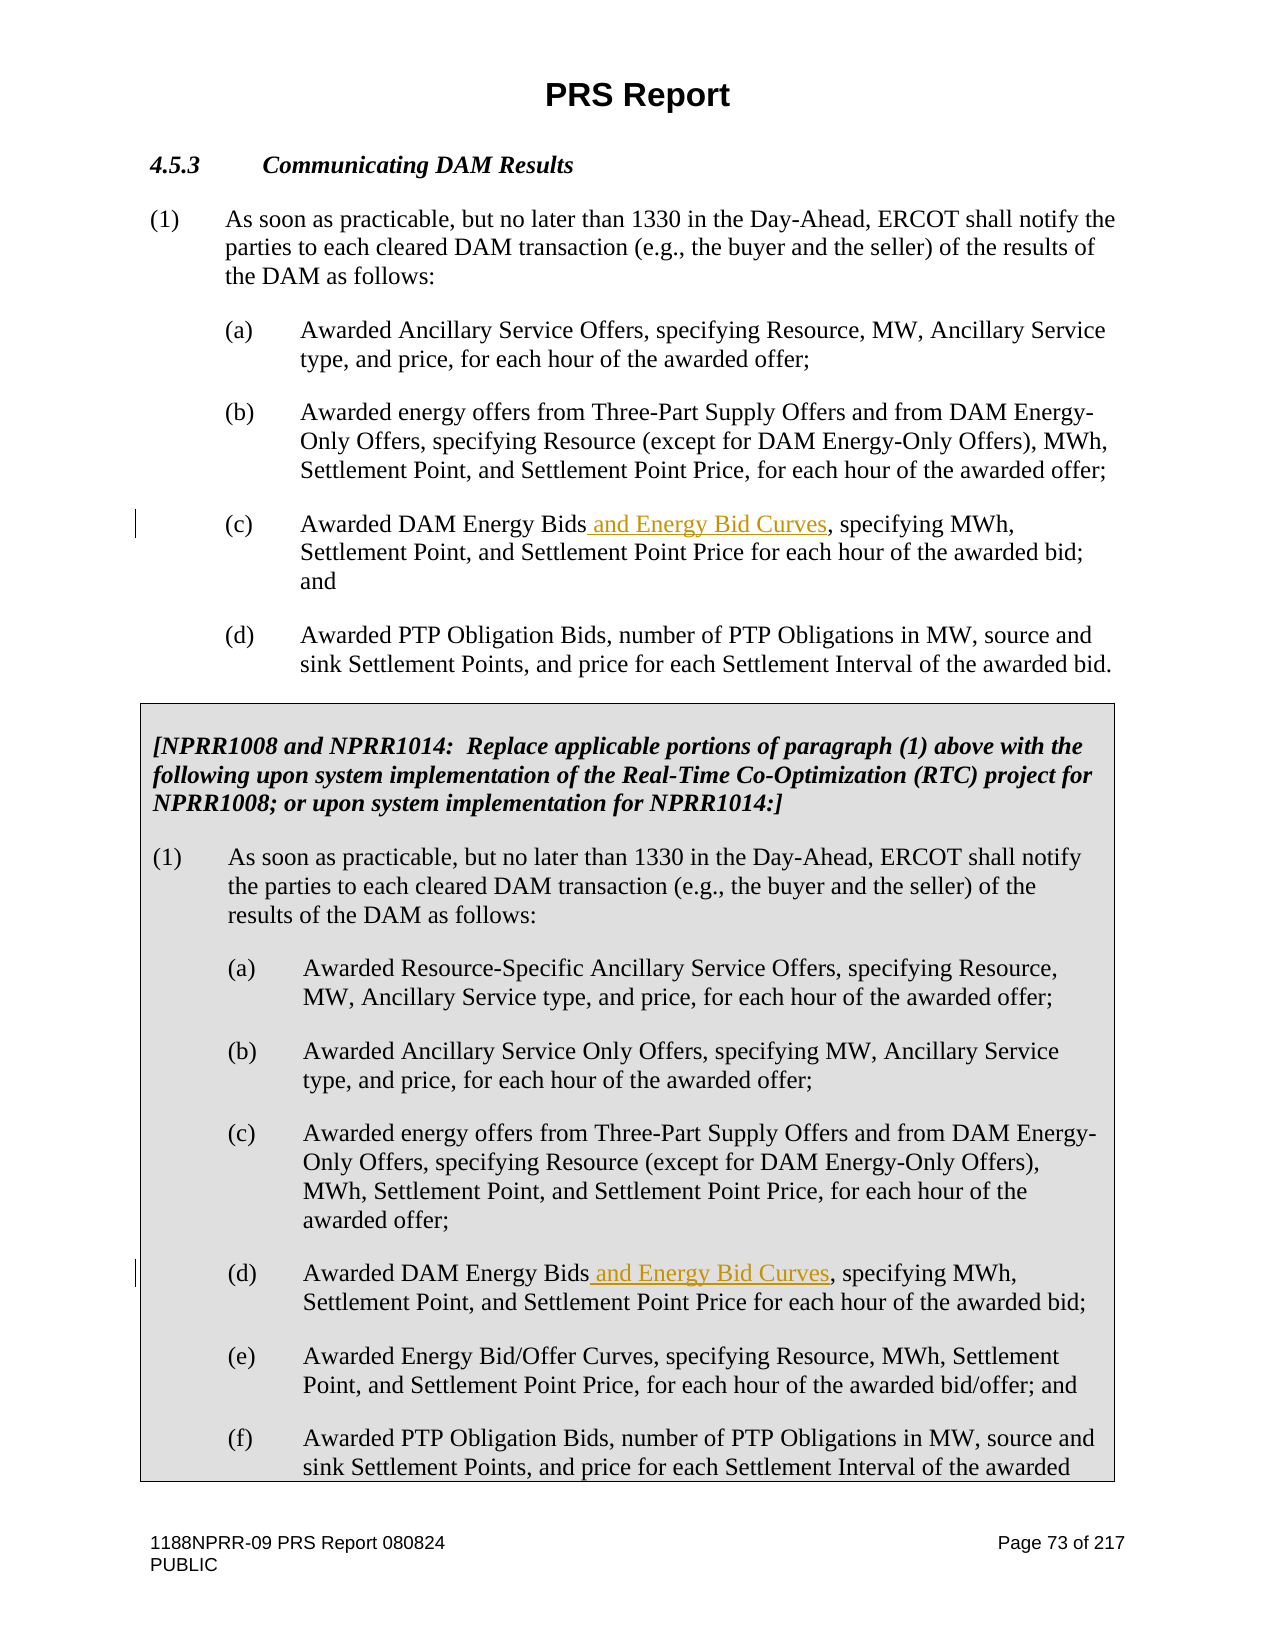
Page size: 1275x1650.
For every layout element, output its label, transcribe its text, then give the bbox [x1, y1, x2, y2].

text (c) Awarded DAM Energy Bids, specifying MWh, Settlement Point, and Settlement Point Price for each hour of the awarded bid; and [225, 509, 1125, 595]
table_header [141, 704, 1114, 1481]
text (a) Awarded Ancillary Service Offers, specifying Resource, MW, Ancillary Service type, and price, for each hour of the awarded offer; [225, 315, 1125, 372]
text (b) Awarded energy offers from Three-Part Supply Offers and from DAM Energy-Only Offers, specifying Resource (except for DAM Energy-Only Offers), MWh, Settlement Point, and Settlement Point Price, for each hour of the awarded offer; [225, 397, 1125, 484]
text (d) Awarded PTP Obligation Bids, number of PTP Obligations in MW, source and sink Settlement Points, and price for each Settlement Interval of the awarded bid. [225, 620, 1125, 677]
text (1) As soon as practicable, but no later than 1330 in the Day-Ahead, ERCOT shall notify the parties to each cleared DAM transaction (e.g., the buyer and the seller) of the results of the DAM as follows: [150, 204, 1125, 290]
text 4.5.3 Communicating DAM Results [150, 150, 1125, 179]
